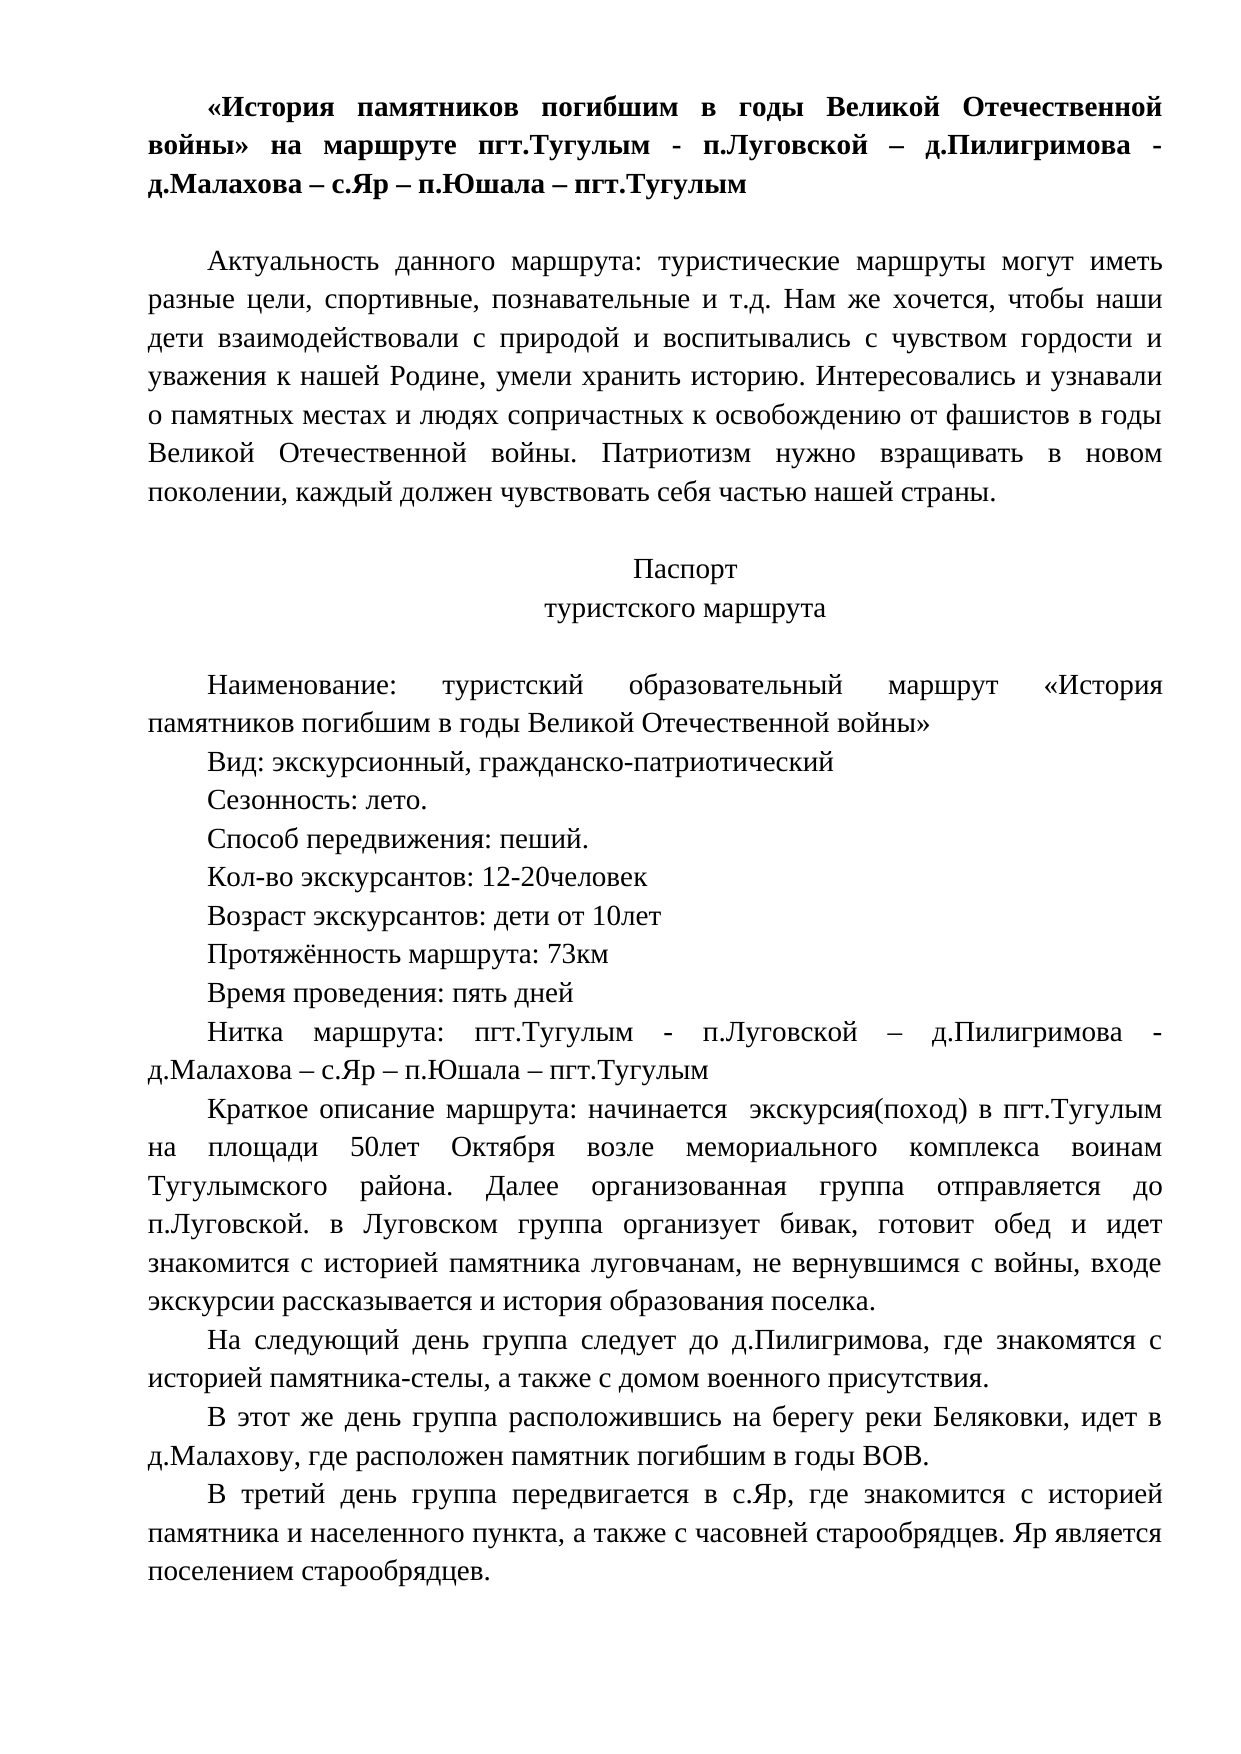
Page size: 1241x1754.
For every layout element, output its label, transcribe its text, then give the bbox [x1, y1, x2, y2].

text В третий день группа передвигается в с.Яр, где знакомится с историей памятника и населенного пункта, а также с часовней старообрядцев. Яр является поселением старообрядцев. [148, 1476, 1163, 1587]
text Наименование: туристский образовательный маршрут «История памятников погибшим в годы Великой Отечественной войны» [148, 667, 1163, 739]
text Кол-во экскурсантов: 12-20человек [148, 859, 1163, 893]
text Нитка маршрута: пгт.Тугулым - п.Луговской – д.Пилигримова - д.Малахова – с.Яр – п.Юшала – пгт.Тугулым [148, 1014, 1163, 1086]
text туристского маршрута [148, 590, 1163, 623]
text Способ передвижения: пеший. [148, 821, 1163, 854]
text Возраст экскурсантов: дети от 10лет [148, 898, 1163, 932]
text Протяжённость маршрута: 73км [148, 937, 1163, 970]
text В этот же день группа расположившись на берегу реки Беляковки, идет в д.Малахову, где расположен памятник погибшим в годы ВОВ. [148, 1399, 1163, 1471]
text Паспорт [148, 551, 1163, 585]
text На следующий день группа следует до д.Пилигримова, где знакомятся с историей памятника-стелы, а также с домом военного присутствия. [148, 1322, 1163, 1394]
text Вид: экскурсионный, гражданско-патриотический [148, 744, 1163, 777]
text Актуальность данного маршрута: туристические маршруты могут иметь разные цели, спортивные, познавательные и т.д. Нам же хочется, чтобы наши дети взаимодействовали с природой и воспитывались с чувством гордости и уважения к нашей Родине, умели хранить историю. Интересовались и узнавали о памятных местах и людях сопричастных к освобождению от фашистов в годы Великой Отечественной войны. Патриотизм нужно взращивать в новом поколении, каждый должен чувствовать себя частью нашей страны. [148, 243, 1163, 508]
text Краткое описание маршрута: начинается экскурсия(поход) в пгт.Тугулым на площади 50лет Октября возле мемориального комплекса воинам Тугулымского района. Далее организованная группа отправляется до п.Луговской. в Луговском группа организует бивак, готовит обед и идет знакомится с историей памятника луговчанам, не вернувшимся с войны, входе экскурсии рассказывается и история образования поселка. [148, 1091, 1163, 1317]
text Сезонность: лето. [148, 782, 1163, 816]
text «История памятников погибшим в годы Великой Отечественной войны» на маршруте пгт.Тугулым - п.Луговской – д.Пилигримова - д.Малахова – с.Яр – п.Юшала – пгт.Тугулым [148, 89, 1163, 199]
text Время проведения: пять дней [148, 975, 1163, 1009]
